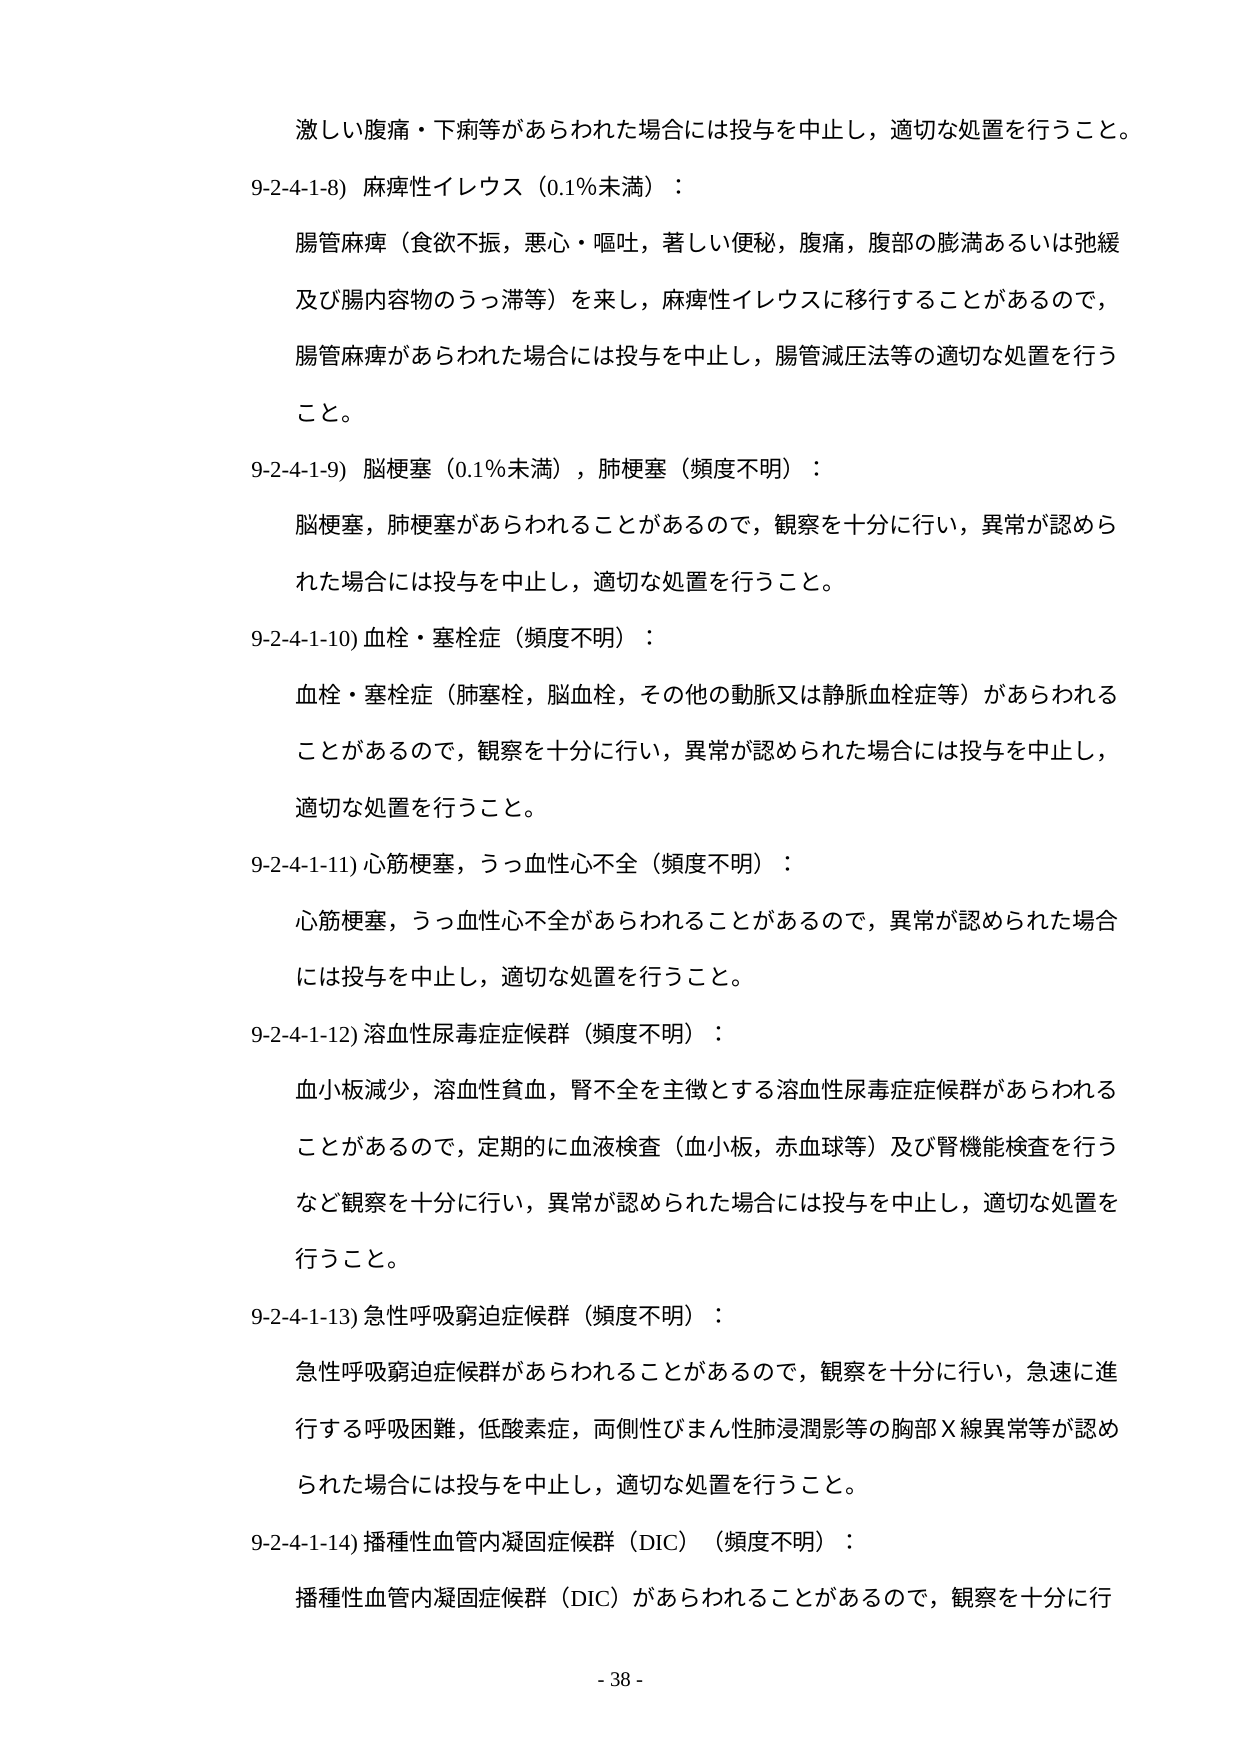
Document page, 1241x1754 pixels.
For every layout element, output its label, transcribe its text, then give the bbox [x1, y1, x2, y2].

text 腸管麻痺（食欲不振，悪心・嘔吐，著しい便秘，腹痛，腹部の膨満あるいは弛緩及び腸内容物のうっ滞等）を来し，麻痺性イレウスに移行することがあるので，腸管麻痺があらわれた場合には投与を中止し，腸管減圧法等の適切な処置を行うこと。 [295, 213, 1122, 439]
list 心筋梗塞，うっ血性心不全（頻度不明）： [251, 834, 1122, 891]
list 播種性血管内凝固症候群（DIC）（頻度不明）： [251, 1512, 1122, 1568]
text 心筋梗塞，うっ血性心不全があらわれることがあるので，異常が認められた場合には投与を中止し，適切な処置を行うこと。 [295, 891, 1122, 1004]
list 脳梗塞（0.1％未満），肺梗塞（頻度不明）： [251, 439, 1122, 496]
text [295, 101, 1122, 157]
list 急性呼吸窮迫症候群（頻度不明）： [251, 1286, 1122, 1343]
text 急性呼吸窮迫症候群があらわれることがあるので，観察を十分に行い，急速に進行する呼吸困難，低酸素症，両側性びまん性肺浸潤影等の胸部Ｘ線異常等が認められた場合には投与を中止し，適切な処置を行うこと。 [295, 1343, 1122, 1512]
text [295, 1568, 1122, 1625]
text 血小板減少，溶血性貧血，腎不全を主徴とする溶血性尿毒症症候群があらわれることがあるので，定期的に血液検査（血小板，赤血球等）及び腎機能検査を行うなど観察を十分に行い，異常が認められた場合には投与を中止し，適切な処置を行うこと。 [295, 1060, 1122, 1286]
text 血栓・塞栓症（肺塞栓，脳血栓，その他の動脈又は静脈血栓症等）があらわれることがあるので，観察を十分に行い，異常が認められた場合には投与を中止し，適切な処置を行うこと。 [295, 665, 1122, 834]
list 溶血性尿毒症症候群（頻度不明）： [251, 1004, 1122, 1060]
text 脳梗塞，肺梗塞があらわれることがあるので，観察を十分に行い，異常が認められた場合には投与を中止し，適切な処置を行うこと。 [295, 496, 1122, 609]
list 血栓・塞栓症（頻度不明）： [251, 609, 1122, 665]
list 麻痺性イレウス（0.1％未満）： [251, 157, 1122, 213]
